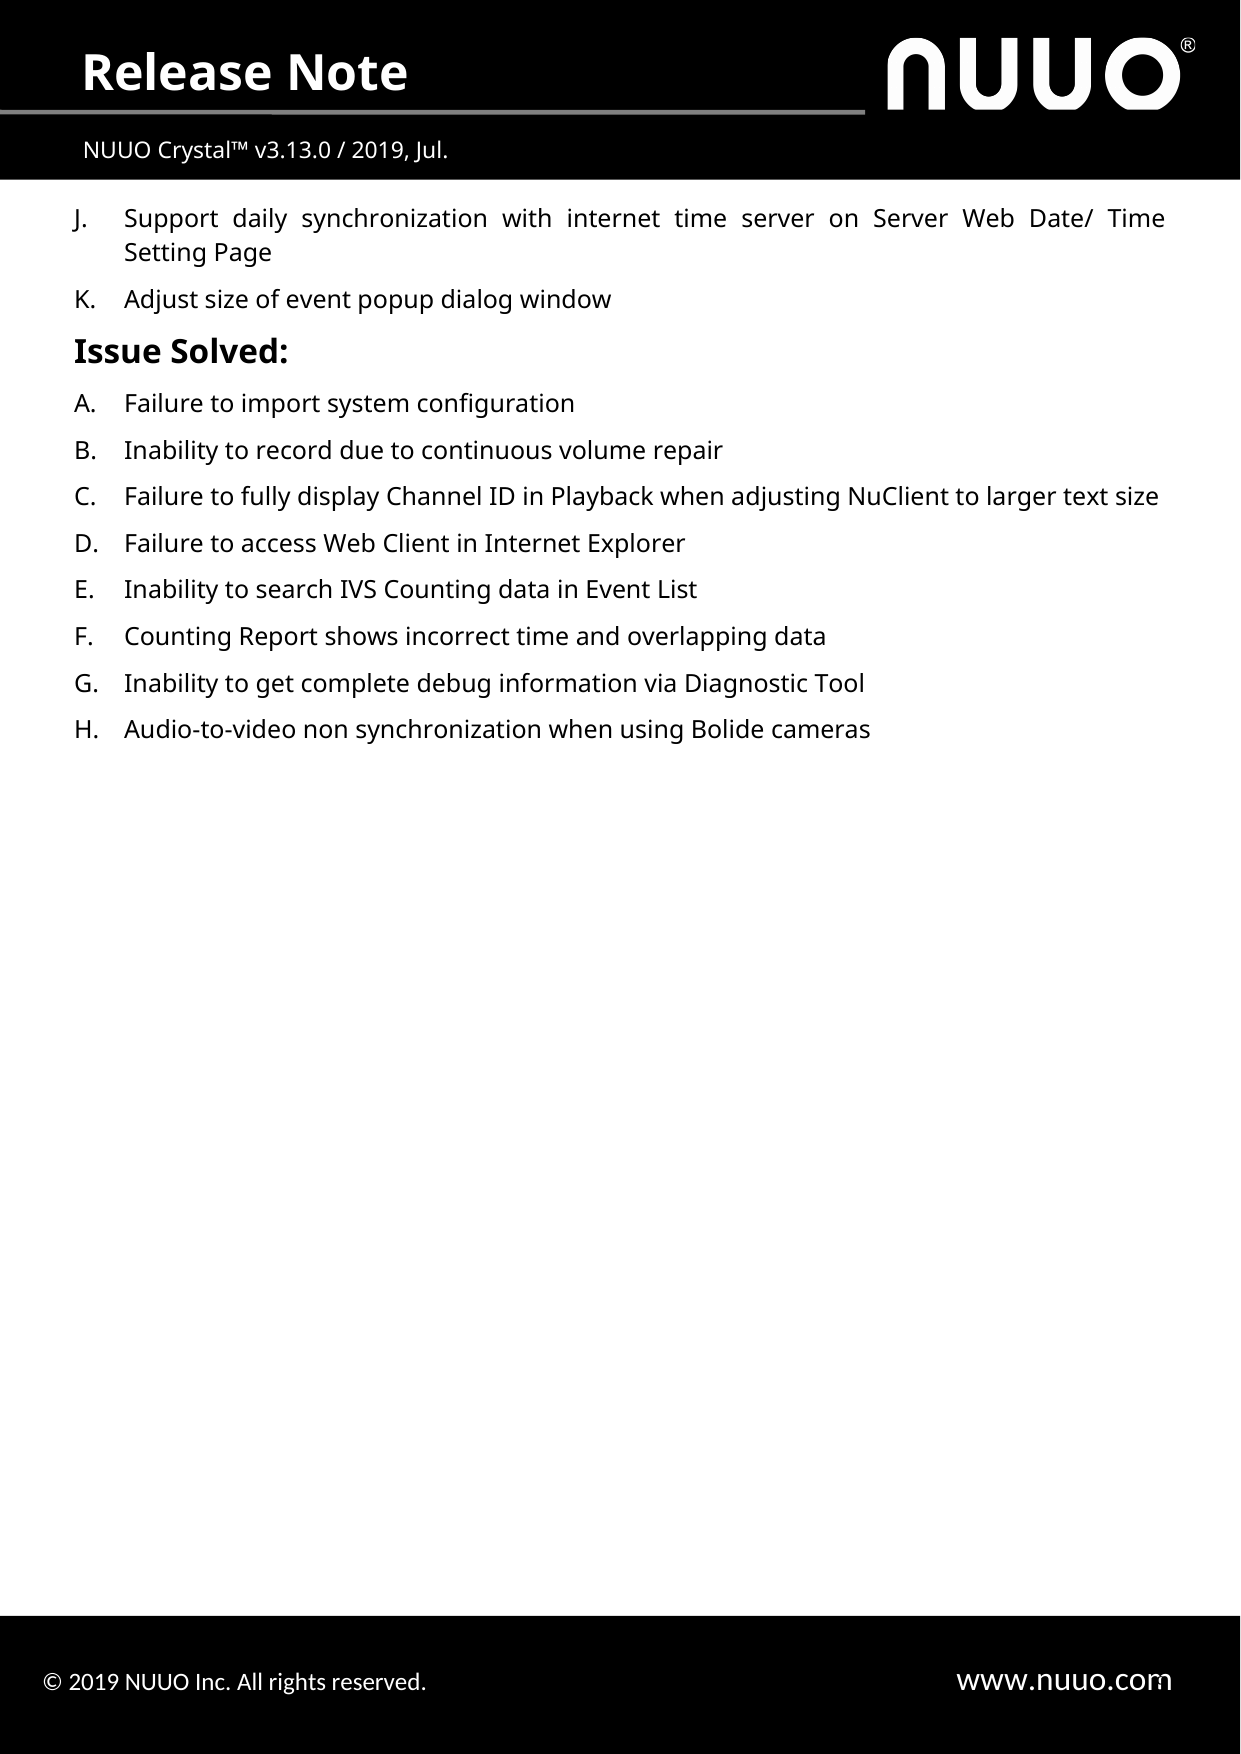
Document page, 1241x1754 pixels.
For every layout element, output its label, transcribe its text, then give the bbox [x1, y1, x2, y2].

list Counting Report shows incorrect time and overlapping data [74, 619, 1166, 653]
list Inability to record due to continuous volume repair [74, 432, 1166, 467]
text Issue Solved: [74, 328, 1166, 373]
picture [887, 37, 1196, 110]
list Audio-to-video non synchronization when using Bolide cameras [74, 712, 1166, 746]
list Inability to search IVS Counting data in Event List [74, 572, 1166, 606]
list Failure to import system configuration [74, 386, 1166, 420]
list Support daily synchronization with internet time server on Server Web Date/ Time Setting Page [74, 201, 1166, 269]
list Failure to fully display Channel ID in Playback when adjusting NuClient to larger text size [74, 479, 1166, 513]
list Inability to get complete debug information via Diagnostic Tool [74, 665, 1166, 699]
list Adjust size of event popup dialog window [74, 281, 1166, 316]
list Failure to access Web Client in Internet Explorer [74, 526, 1166, 560]
